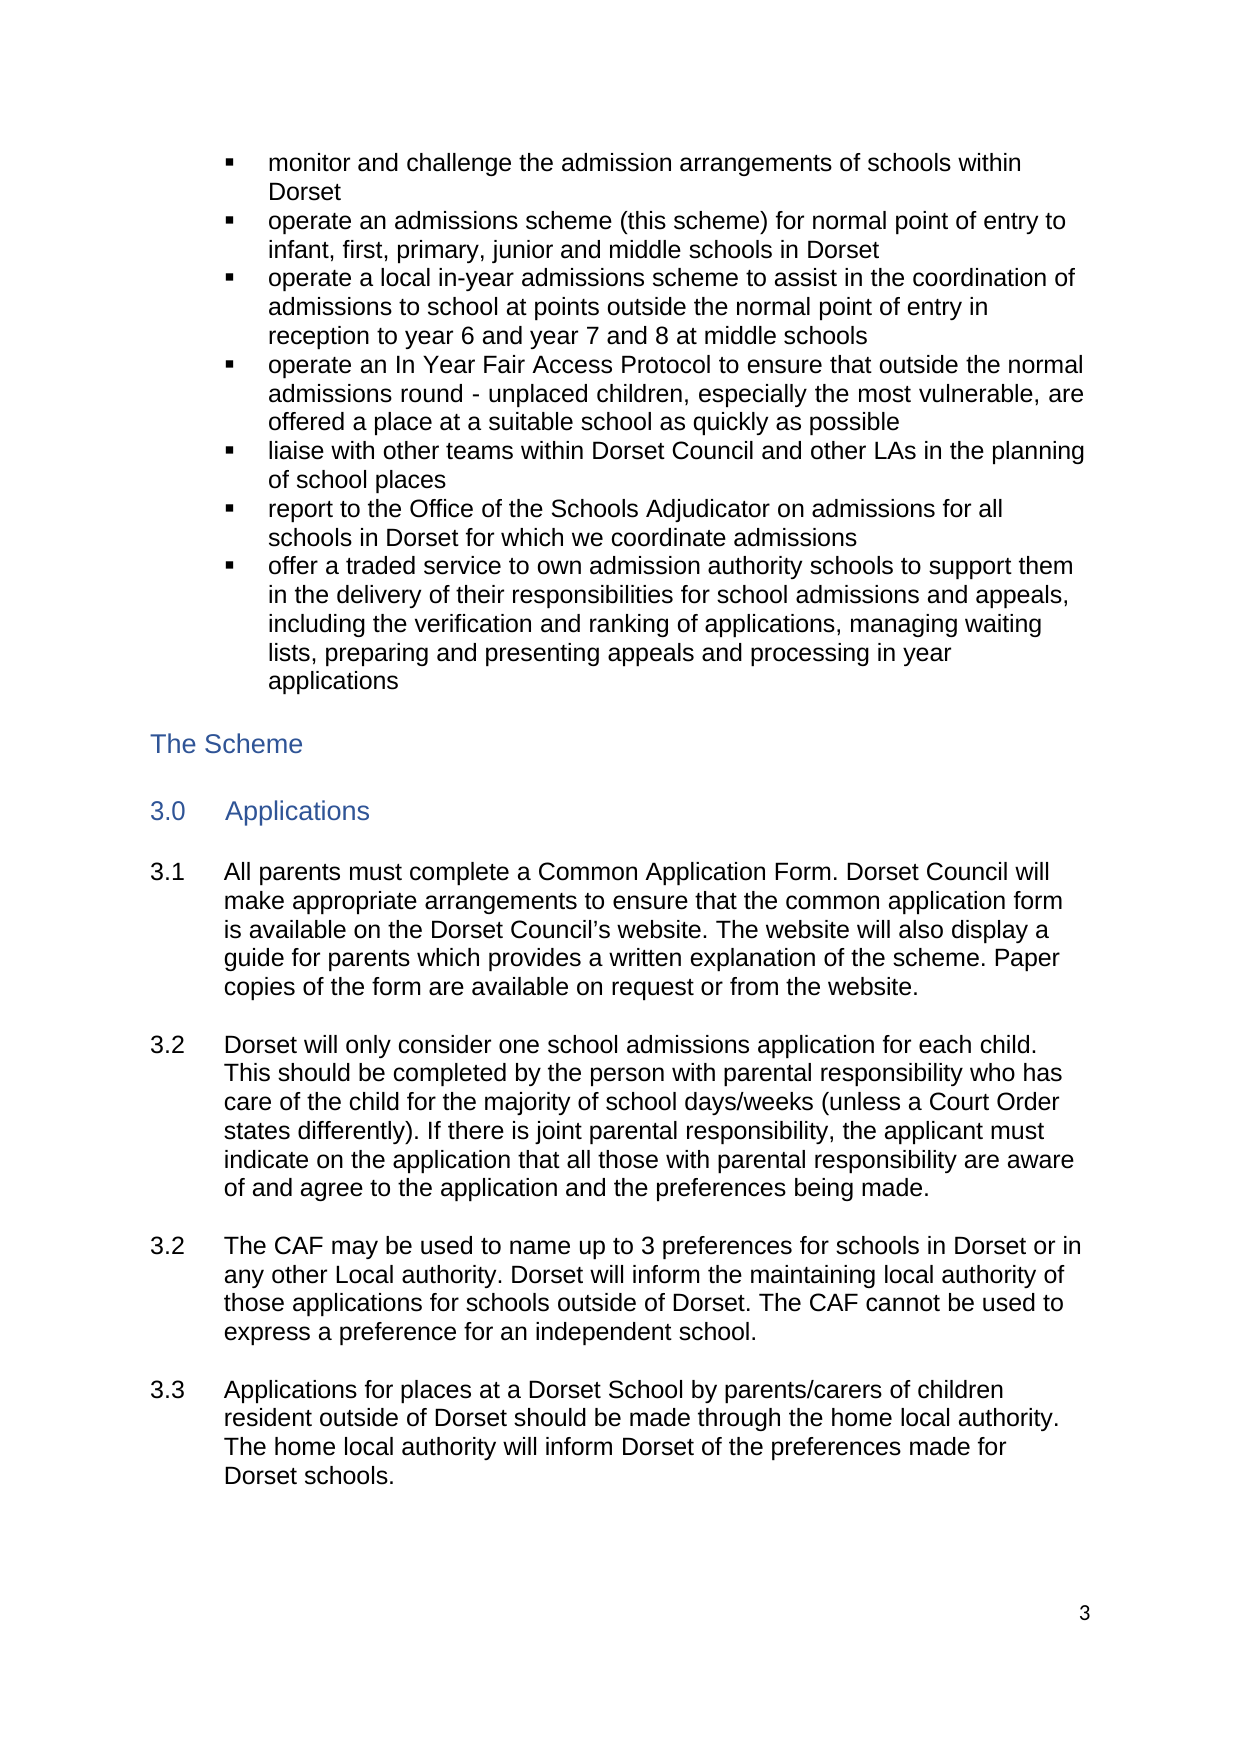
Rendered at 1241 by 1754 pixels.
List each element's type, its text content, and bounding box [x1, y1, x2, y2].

text 3.0 Applications [150, 795, 1103, 826]
list Dorset will only consider one school admissions application for each child. This should be completed by the person with parental responsibility who has care of the child for the majority of school days/weeks (unless a Court Order states differently). If there is joint parental responsibility, the applicant must indicate on the application that all those with parental responsibility are aware of and agree to the application and the preferences being made. [150, 1030, 1080, 1202]
list offer a traded service to own admission authority schools to support them in the delivery of their responsibilities for school admissions and appeals, including the verification and ranking of applications, managing waiting lists, preparing and presenting appeals and processing in year applications [224, 551, 1077, 695]
list liaise with other teams within Dorset Council and other LAs in the planning of school places [224, 436, 1086, 494]
list Applications for places at a Dorset School by parents/carers of children resident outside of Dorset should be made through the home local authority. The home local authority will inform Dorset of the preferences made for Dorset schools. [150, 1375, 1065, 1490]
list All parents must complete a Common Application Form. Dorset Council will make appropriate arrangements to ensure that the common application form is available on the Dorset Council’s website. The website will also display a guide for parents which provides a written explanation of the scheme. Paper copies of the form are available on request or from the website. [150, 857, 1065, 1001]
list monitor and challenge the admission arrangements of schools within Dorset [224, 148, 1027, 206]
list The CAF may be used to name up to 3 preferences for schools in Dorset or in any other Local authority. Dorset will inform the maintaining local authority of those applications for schools outside of Dorset. The CAF cannot be used to express a preference for an independent school. [150, 1231, 1084, 1346]
list operate a local in-year admissions scheme to assist in the coordination of admissions to school at points outside the normal point of entry in reception to year 6 and year 7 and 8 at middle schools [224, 263, 1077, 350]
subtitle The Scheme [150, 728, 1103, 759]
list report to the Office of the Schools Adjudicator on admissions for all schools in Dorset for which we coordinate admissions [224, 494, 1007, 551]
list operate an In Year Fair Access Protocol to ensure that outside the normal admissions round - unplaced children, especially the most vulnerable, are offered a place at a suitable school as quickly as possible [224, 350, 1084, 436]
list operate an admissions scheme (this scheme) for normal point of entry to infant, first, primary, junior and middle schools in Dorset [224, 206, 1070, 263]
